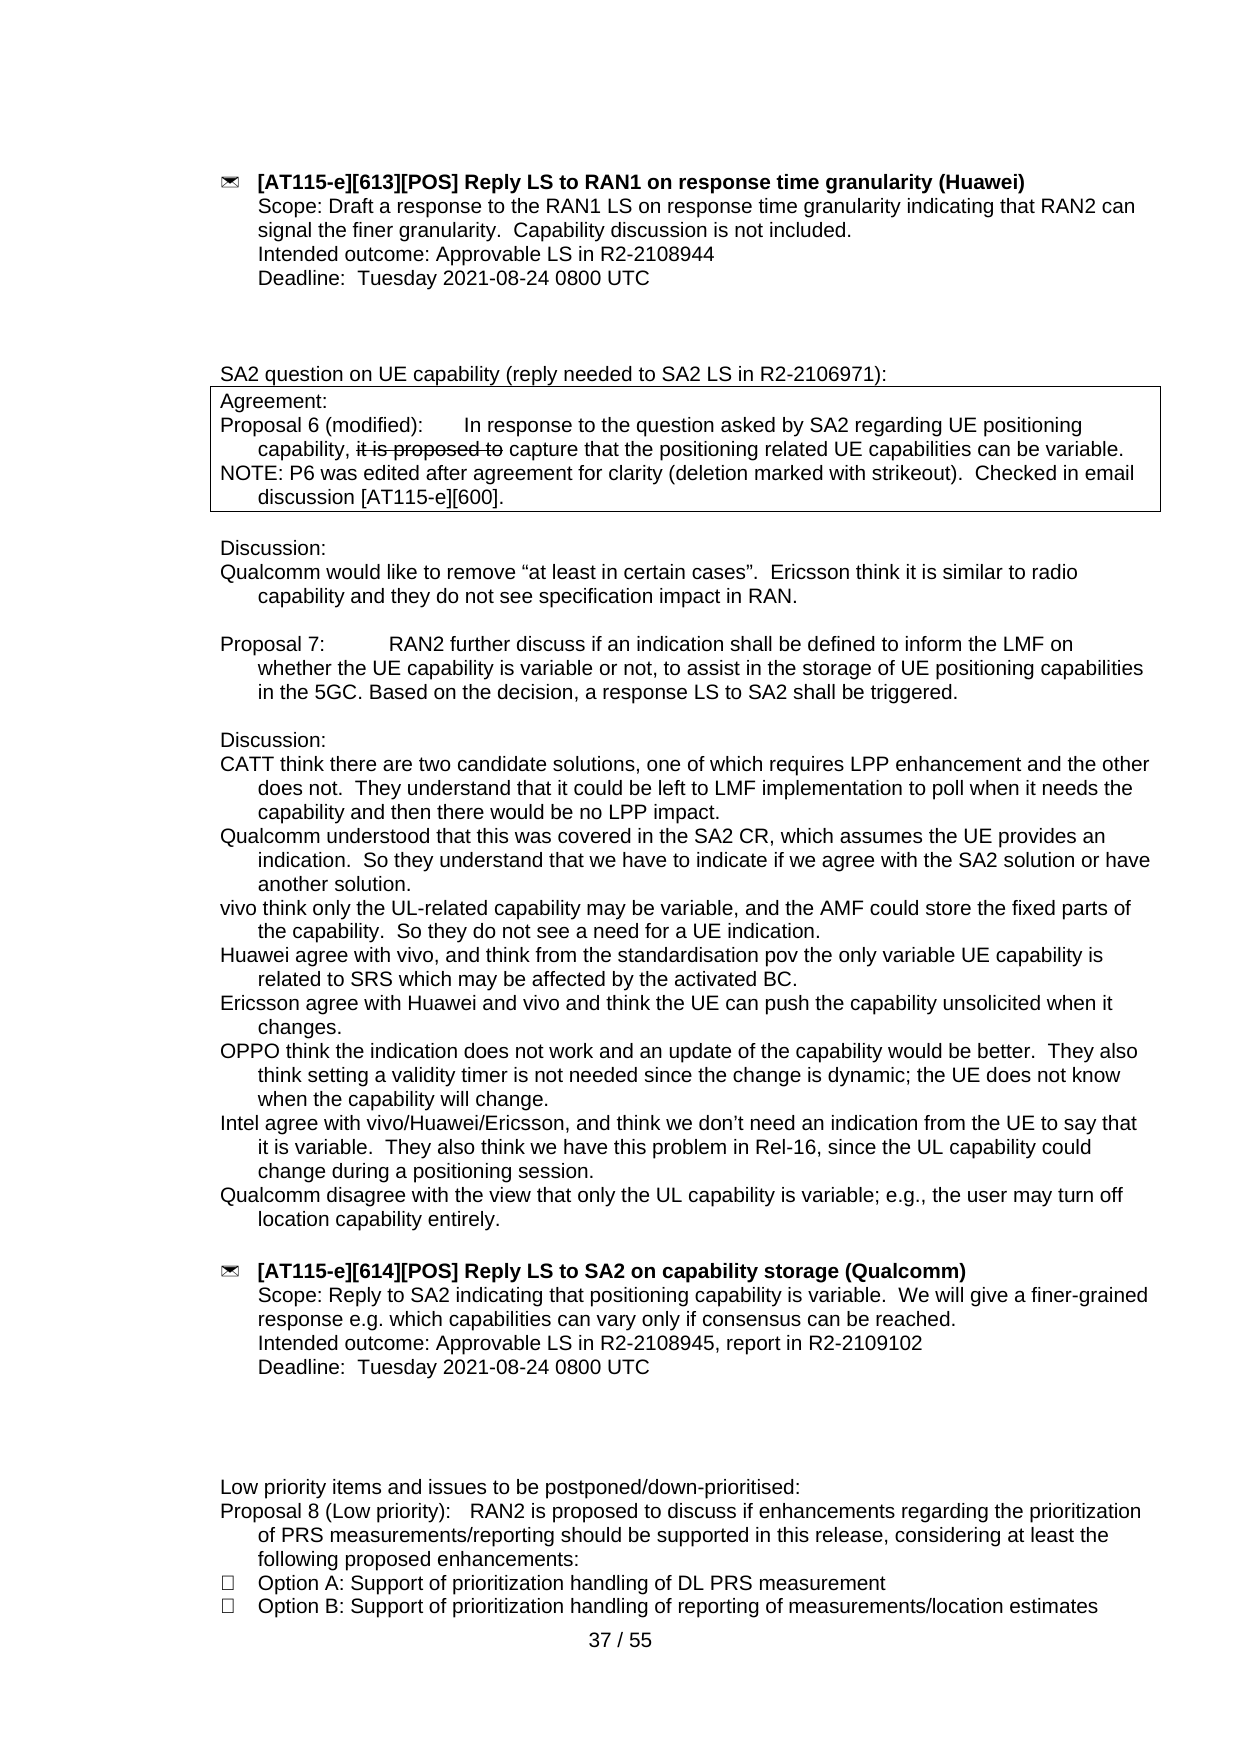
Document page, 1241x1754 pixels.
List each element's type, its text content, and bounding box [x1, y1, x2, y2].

text Proposal 7: RAN2 further discuss if an indication shall be defined to inform the LMF on whether the UE capability is variable or not, to assist in the storage of UE positioning capabilities in the 5GC. Based on the decision, a response LS to SA2 shall be triggered. [220, 632, 1152, 704]
text [AT115-e][614][POS] Reply LS to SA2 on capability storage (Qualcomm) [220, 1259, 1152, 1283]
text  Option A: Support of prioritization handling of DL PRS measurement [220, 1570, 1152, 1594]
text Discussion: [220, 728, 1152, 752]
text Discussion: [220, 536, 1152, 560]
text Qualcomm understood that this was covered in the SA2 CR, which assumes the UE provides an indication. So they understand that we have to indicate if we agree with the SA2 solution or have another solution. [220, 823, 1152, 895]
text Qualcomm would like to remove “at least in certain cases”. Ericsson think it is similar to radio capability and they do not see specification impact in RAN. [220, 560, 1152, 608]
text CATT think there are two candidate solutions, one of which requires LPP enhancement and the other does not. They understand that it could be left to LMF implementation to poll when it needs the capability and then there would be no LPP impact. [220, 752, 1152, 823]
text Deadline: Tuesday 2021-08-24 0800 UTC [220, 1355, 1152, 1379]
text SA2 question on UE capability (reply needed to SA2 LS in R2-2106971): [220, 362, 1152, 386]
text  Option B: Support of prioritization handling of reporting of measurements/location estimates [220, 1594, 1152, 1618]
text Intel agree with vivo/Huawei/Ericsson, and think we don’t need an indication from the UE to say that it is variable. They also think we have this problem in Rel-16, since the UL capability could change during a positioning session. [220, 1111, 1152, 1183]
text Intended outcome: Approvable LS in R2-2108945, report in R2-2109102 [220, 1331, 1152, 1355]
text Proposal 6 (modified): In response to the question asked by SA2 regarding UE positioning capability, it is proposed to capture that the positioning related UE capabilities can be variable. [211, 410, 1160, 458]
text Agreement: [211, 387, 1160, 410]
text Scope: Draft a response to the RAN1 LS on response time granularity indicating that RAN2 can signal the finer granularity. Capability discussion is not included. [220, 194, 1152, 242]
text Scope: Reply to SA2 indicating that positioning capability is variable. We will give a finer-grained response e.g. which capabilities can vary only if consensus can be reached. [220, 1283, 1152, 1331]
text OPPO think the indication does not work and an update of the capability would be better. They also think setting a validity timer is not needed since the change is dynamic; the UE does not know when the capability will change. [220, 1039, 1152, 1111]
text Proposal 8 (Low priority): RAN2 is proposed to discuss if enhancements regarding the prioritization of PRS measurements/reporting should be supported in this release, considering at least the following proposed enhancements: [220, 1498, 1152, 1570]
text Huawei agree with vivo, and think from the standardisation pov the only variable UE capability is related to SRS which may be affected by the activated BC. [220, 943, 1152, 991]
text Qualcomm disagree with the view that only the UL capability is variable; e.g., the user may turn off location capability entirely. [220, 1183, 1152, 1231]
text [AT115-e][613][POS] Reply LS to RAN1 on response time granularity (Huawei) [220, 170, 1152, 194]
text Low priority items and issues to be postponed/down-prioritised: [220, 1474, 1152, 1498]
text Intended outcome: Approvable LS in R2-2108944 [220, 242, 1152, 266]
text NOTE: P6 was edited after agreement for clarity (deletion marked with strikeout). Checked in email discussion [AT115-e][600]. [211, 458, 1160, 511]
text vivo think only the UL-related capability may be variable, and the AMF could store the fixed parts of the capability. So they do not see a need for a UE indication. [220, 895, 1152, 943]
text Deadline: Tuesday 2021-08-24 0800 UTC [220, 266, 1152, 290]
text Ericsson agree with Huawei and vivo and think the UE can push the capability unsolicited when it changes. [220, 991, 1152, 1039]
